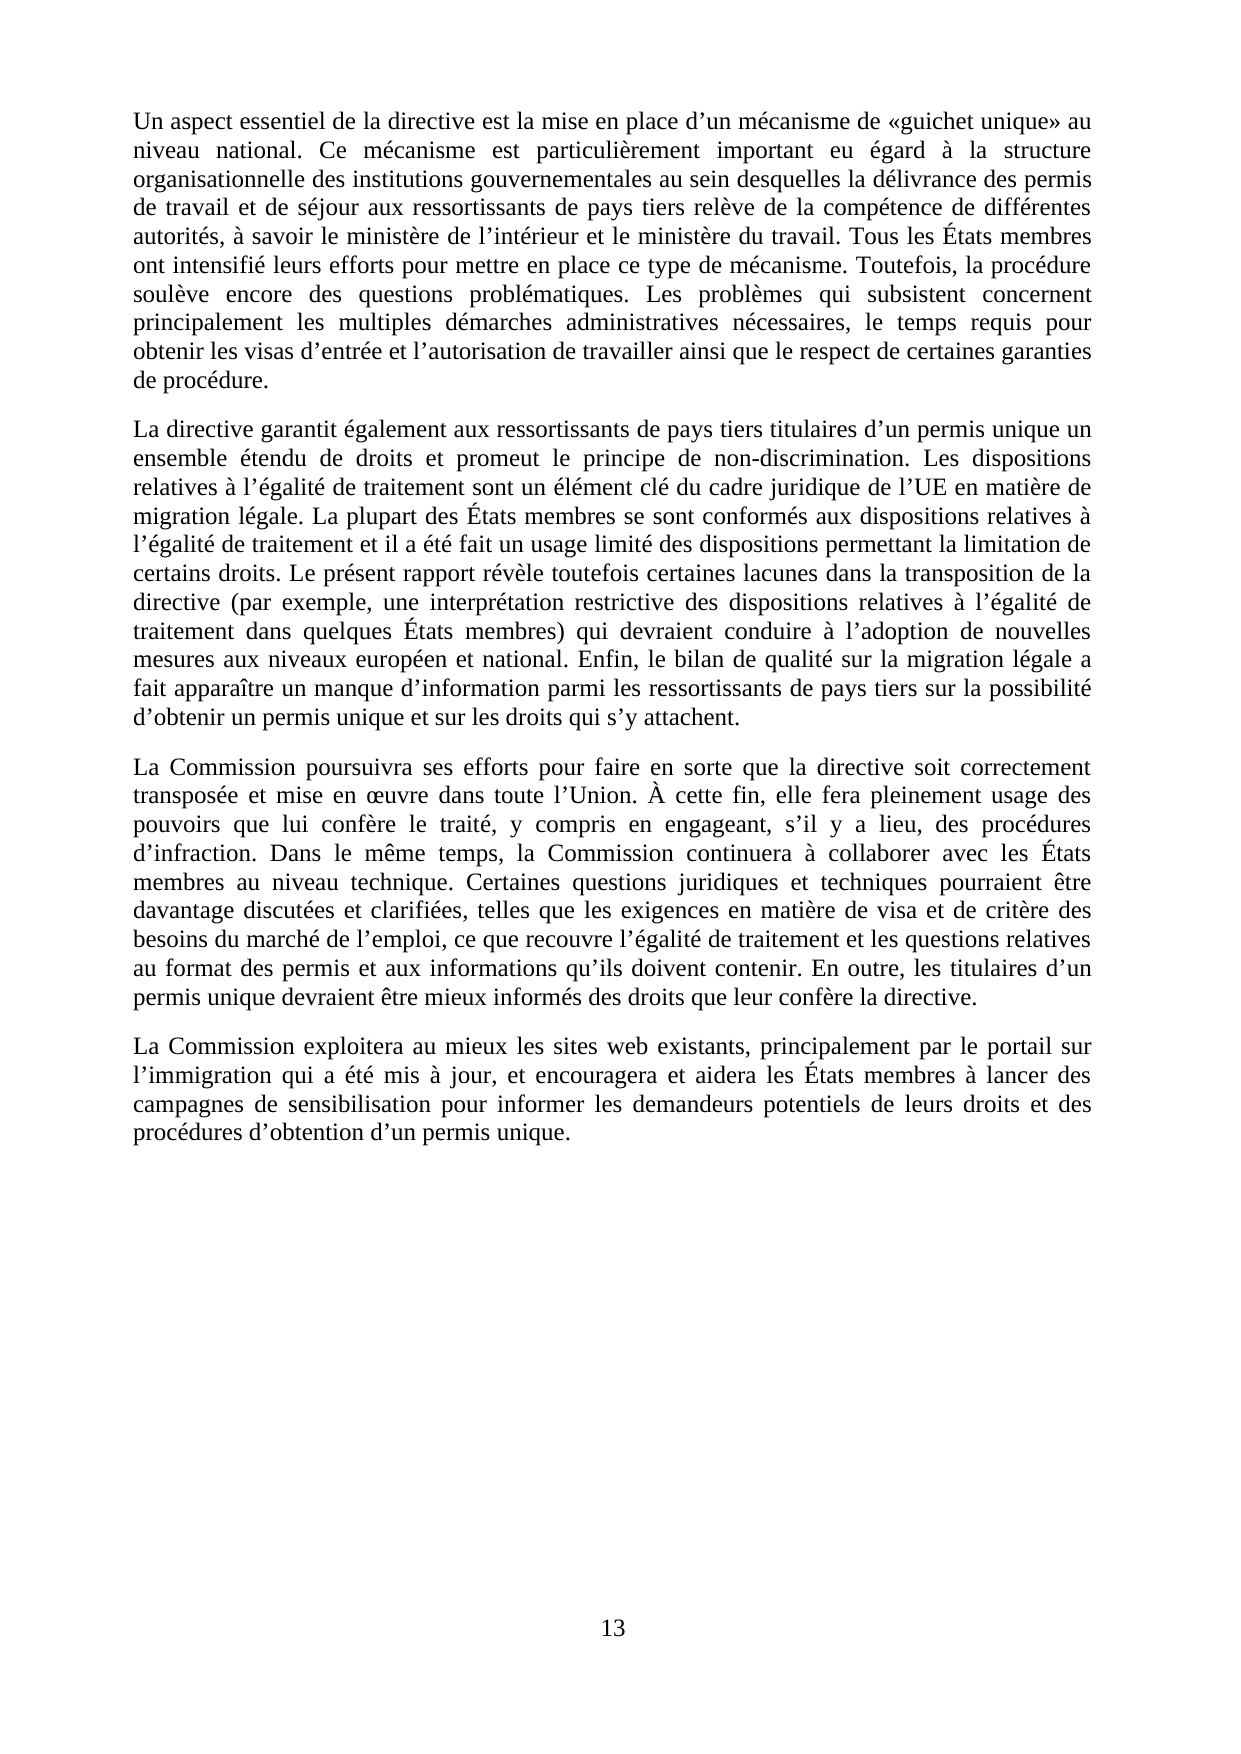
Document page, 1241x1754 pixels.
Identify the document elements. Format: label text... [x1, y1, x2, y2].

text Un aspect essentiel de la directive est la mise en place d’un mécanisme de «guichet unique» au niveau national. Ce mécanisme est particulièrement important eu égard à la structure organisationnelle des institutions gouvernementales au sein desquelles la délivrance des permis de travail et de séjour aux ressortissants de pays tiers relève de la compétence de différentes autorités, à savoir le ministère de l’intérieur et le ministère du travail. Tous les États membres ont intensifié leurs efforts pour mettre en place ce type de mécanisme. Toutefois, la procédure soulève encore des questions problématiques. Les problèmes qui subsistent concernent principalement les multiples démarches administratives nécessaires, le temps requis pour obtenir les visas d’entrée et l’autorisation de travailler ainsi que le respect de certaines garanties de procédure. [133, 106, 1093, 394]
text La directive garantit également aux ressortissants de pays tiers titulaires d’un permis unique un ensemble étendu de droits et promeut le principe de non-discrimination. Les dispositions relatives à l’égalité de traitement sont un élément clé du cadre juridique de l’UE en matière de migration légale. La plupart des États membres se sont conformés aux dispositions relatives à l’égalité de traitement et il a été fait un usage limité des dispositions permettant la limitation de certains droits. Le présent rapport révèle toutefois certaines lacunes dans la transposition de la directive (par exemple, une interprétation restrictive des dispositions relatives à l’égalité de traitement dans quelques États membres) qui devraient conduire à l’adoption de nouvelles mesures aux niveaux européen et national. Enfin, le bilan de qualité sur la migration légale a fait apparaître un manque d’information parmi les ressortissants de pays tiers sur la possibilité d’obtenir un permis unique et sur les droits qui s’y attachent. [133, 414, 1093, 731]
text La Commission exploitera au mieux les sites web existants, principalement par le portail sur l’immigration qui a été mis à jour, et encouragera et aidera les États membres à lancer des campagnes de sensibilisation pour informer les demandeurs potentiels de leurs droits et des procédures d’obtention d’un permis unique. [133, 1031, 1093, 1146]
text La Commission poursuivra ses efforts pour faire en sorte que la directive soit correctement transposée et mise en œuvre dans toute l’Union. À cette fin, elle fera pleinement usage des pouvoirs que lui confère le traité, y compris en engageant, s’il y a lieu, des procédures d’infraction. Dans le même temps, la Commission continuera à collaborer avec les États membres au niveau technique. Certaines questions juridiques et techniques pourraient être davantage discutées et clarifiées, telles que les exigences en matière de visa et de critère des besoins du marché de l’emploi, ce que recouvre l’égalité de traitement et les questions relatives au format des permis et aux informations qu’ils doivent contenir. En outre, les titulaires d’un permis unique devraient être mieux informés des droits que leur confère la directive. [133, 752, 1093, 1010]
